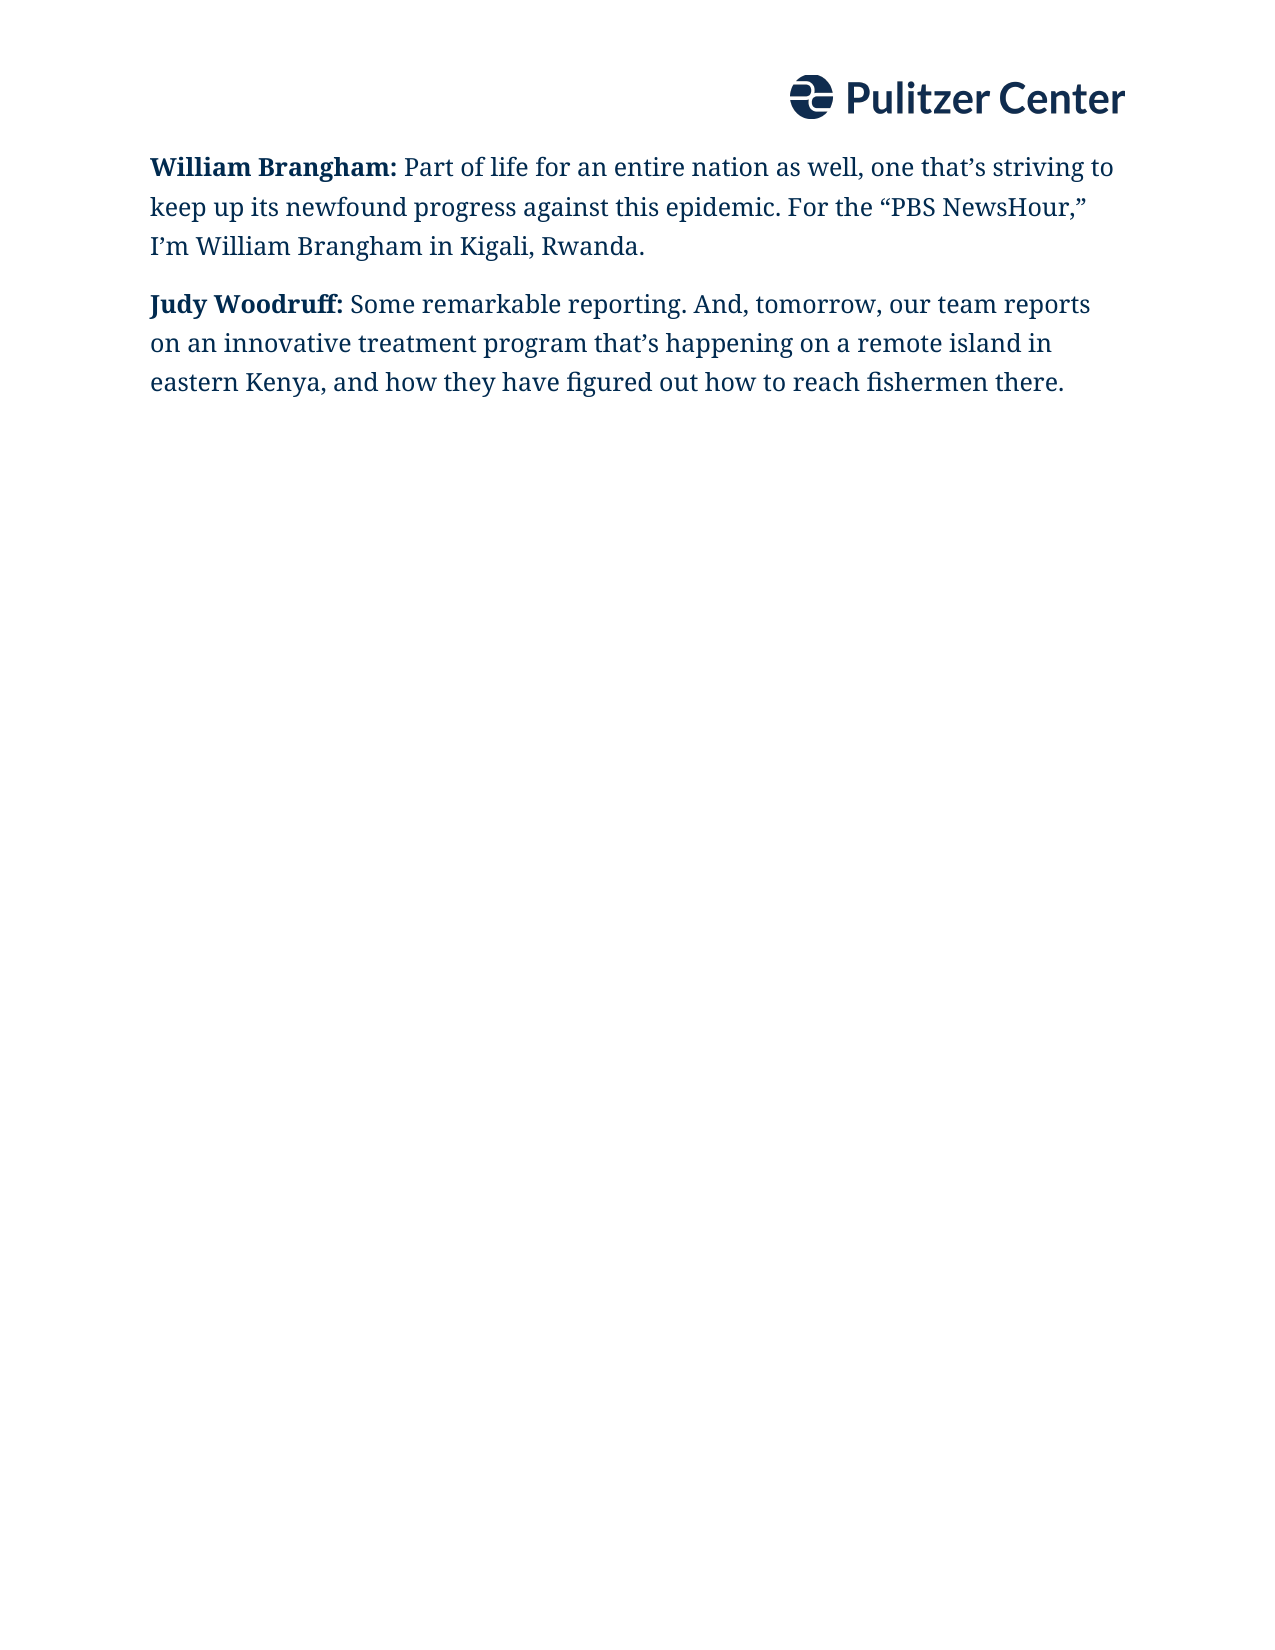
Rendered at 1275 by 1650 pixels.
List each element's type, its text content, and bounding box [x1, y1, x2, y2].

text Judy Woodruff: Some remarkable reporting. And, tomorrow, our team reports on an innovative treatment program that’s happening on a remote island in eastern Kenya, and how they have figured out how to reach fishermen there. [150, 286, 1125, 399]
text William Brangham: Part of life for an entire nation as well, one that’s striving to keep up its newfound progress against this epidemic. For the “PBS NewsHour,” I’m William Brangham in Kigali, Rwanda. [150, 150, 1125, 262]
picture [790, 75, 1125, 119]
